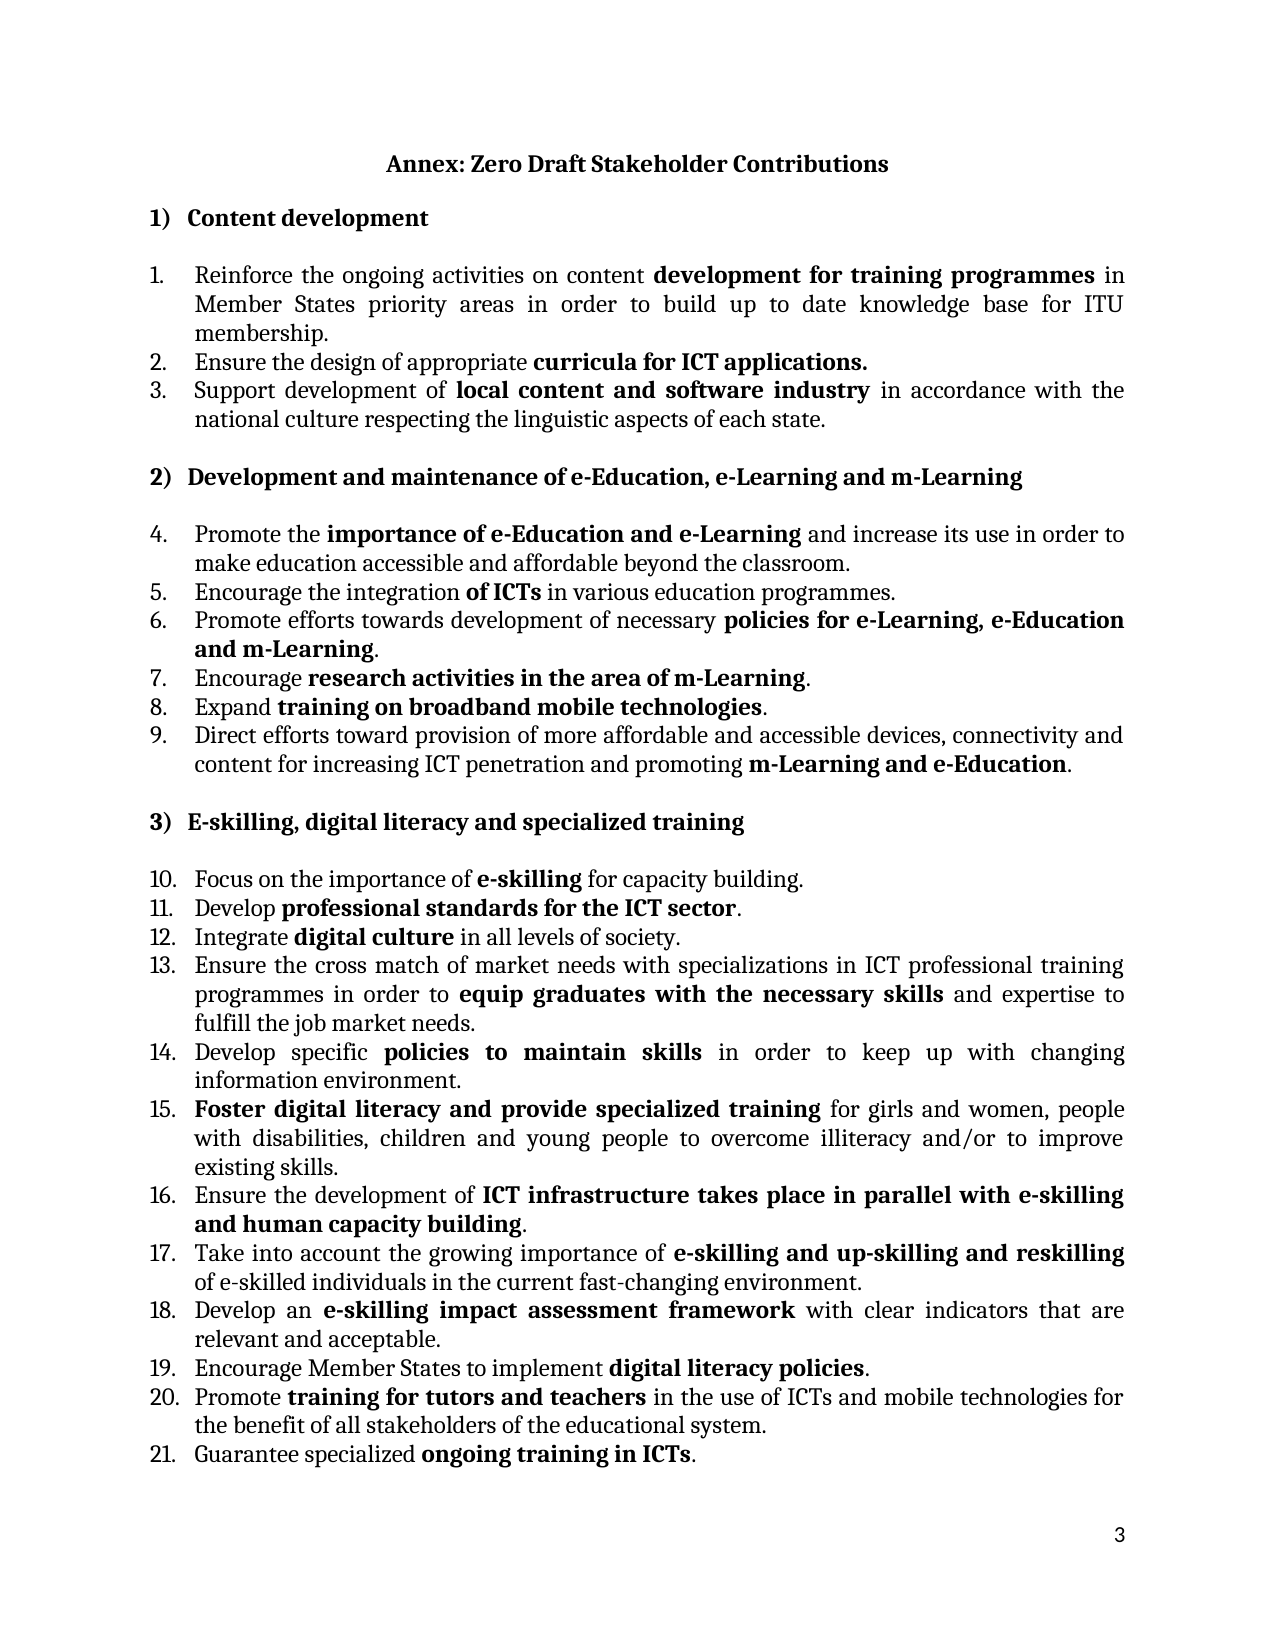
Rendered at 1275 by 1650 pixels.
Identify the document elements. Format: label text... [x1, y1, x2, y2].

list Development and maintenance of e-Education, e-Learning and m-Learning [150, 463, 1125, 491]
list Develop professional standards for the ICT sector. [150, 894, 1125, 923]
list Encourage Member States to implement digital literacy policies. [150, 1354, 1125, 1383]
list E-skilling, digital literacy and specialized training [150, 808, 1125, 836]
list Direct efforts toward provision of more affordable and accessible devices, connectivity and content for increasing ICT penetration and promoting m-Learning and e-Education. [150, 721, 1125, 779]
list Integrate digital culture in all levels of society. [150, 923, 1125, 951]
list Develop an e-skilling impact assessment framework with clear indicators that are relevant and acceptable. [150, 1296, 1125, 1354]
list Promote training for tutors and teachers in the use of ICTs and mobile technologies for the benefit of all stakeholders of the educational system. [150, 1383, 1125, 1440]
list Foster digital literacy and provide specialized training for girls and women, people with disabilities, children and young people to overcome illiteracy and/or to improve existing skills. [150, 1095, 1125, 1181]
list Focus on the importance of e-skilling for capacity building. [150, 865, 1125, 894]
list Take into account the growing importance of e-skilling and up-skilling and reskilling of e-skilled individuals in the current fast-changing environment. [150, 1239, 1125, 1296]
list Encourage research activities in the area of m-Learning. [150, 664, 1125, 693]
list Guarantee specialized ongoing training in ICTs. [150, 1440, 1125, 1469]
list Content development [150, 204, 1125, 233]
text Annex: Zero Draft Stakeholder Contributions [150, 150, 1125, 179]
list Expand training on broadband mobile technologies. [150, 693, 1125, 721]
list Ensure the development of ICT infrastructure takes place in parallel with e-skilling and human capacity building. [150, 1181, 1125, 1239]
list Encourage the integration of ICTs in various education programmes. [150, 578, 1125, 606]
list Support development of local content and software industry in accordance with the national culture respecting the linguistic aspects of each state. [150, 376, 1125, 434]
list Reinforce the ongoing activities on content development for training programmes in Member States priority areas in order to build up to date knowledge base for ITU membership. [150, 261, 1125, 348]
list Promote efforts towards development of necessary policies for e-Learning, e-Education and m-Learning. [150, 606, 1125, 664]
list Ensure the cross match of market needs with specializations in ICT professional training programmes in order to equip graduates with the necessary skills and expertise to fulfill the job market needs. [150, 951, 1125, 1038]
list Promote the importance of e-Education and e-Learning and increase its use in order to make education accessible and affordable beyond the classroom. [150, 520, 1125, 578]
list Develop specific policies to maintain skills in order to keep up with changing information environment. [150, 1038, 1125, 1095]
list Ensure the design of appropriate curricula for ICT applications. [150, 348, 1125, 376]
